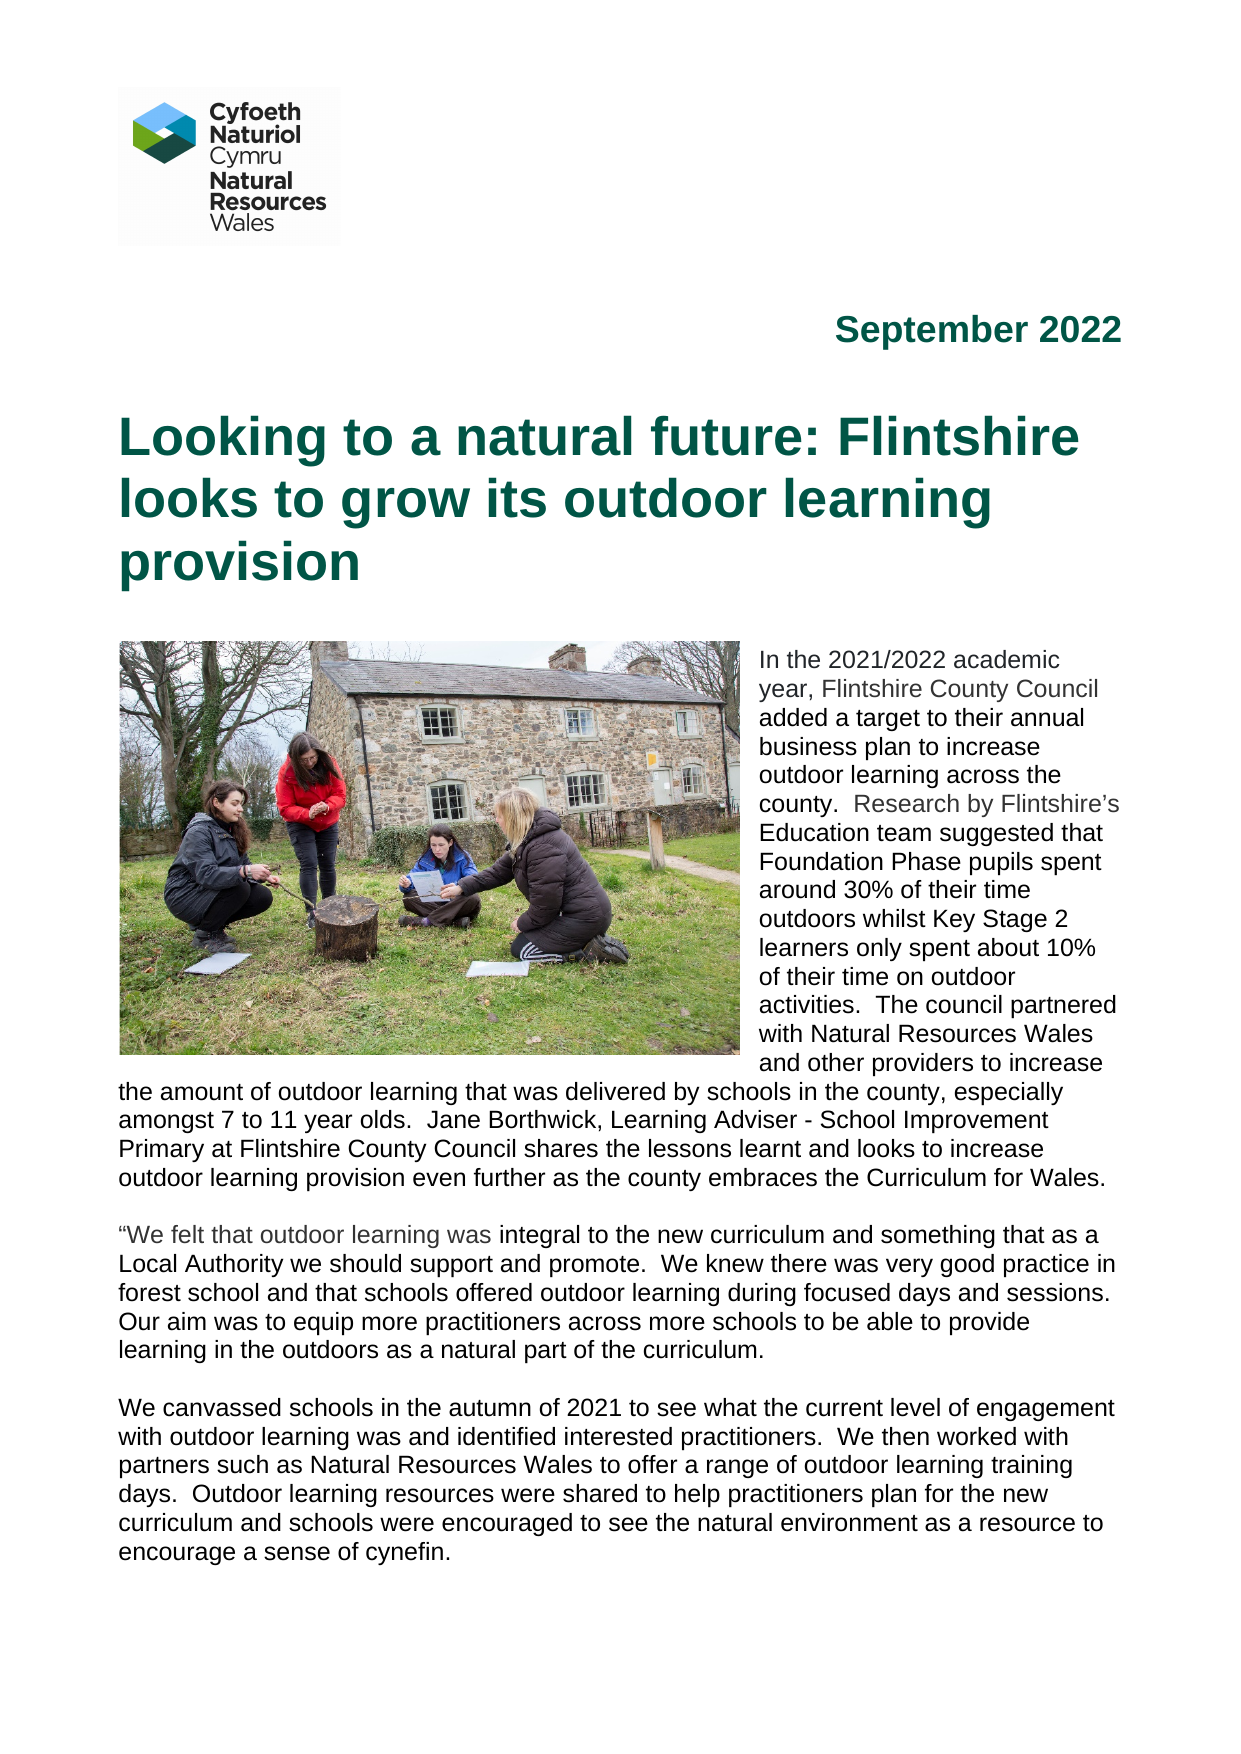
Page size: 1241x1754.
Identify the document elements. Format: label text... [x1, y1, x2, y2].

text “We felt that outdoor learning was integral to the new curriculum and something that as a Local Authority we should support and promote. We knew there was very good practice in forest school and that schools offered outdoor learning during focused days and sessions. Our aim was to equip more practitioners across more schools to be able to provide learning in the outdoors as a natural part of the curriculum. [118, 1220, 1122, 1364]
title Looking to a natural future: Flintshire looks to grow its outdoor learning provision [118, 404, 1122, 591]
picture [118, 87, 341, 246]
subtitle September 2022 [118, 308, 1122, 351]
picture [119, 641, 740, 1055]
text We canvassed schools in the autumn of 2021 to see what the current level of engagement with outdoor learning was and identified interested practitioners. We then worked with partners such as Natural Resources Wales to offer a range of outdoor learning training days. Outdoor learning resources were shared to help practitioners plan for the new curriculum and schools were encouraged to see the natural environment as a resource to encourage a sense of cynefin. [118, 1393, 1122, 1565]
